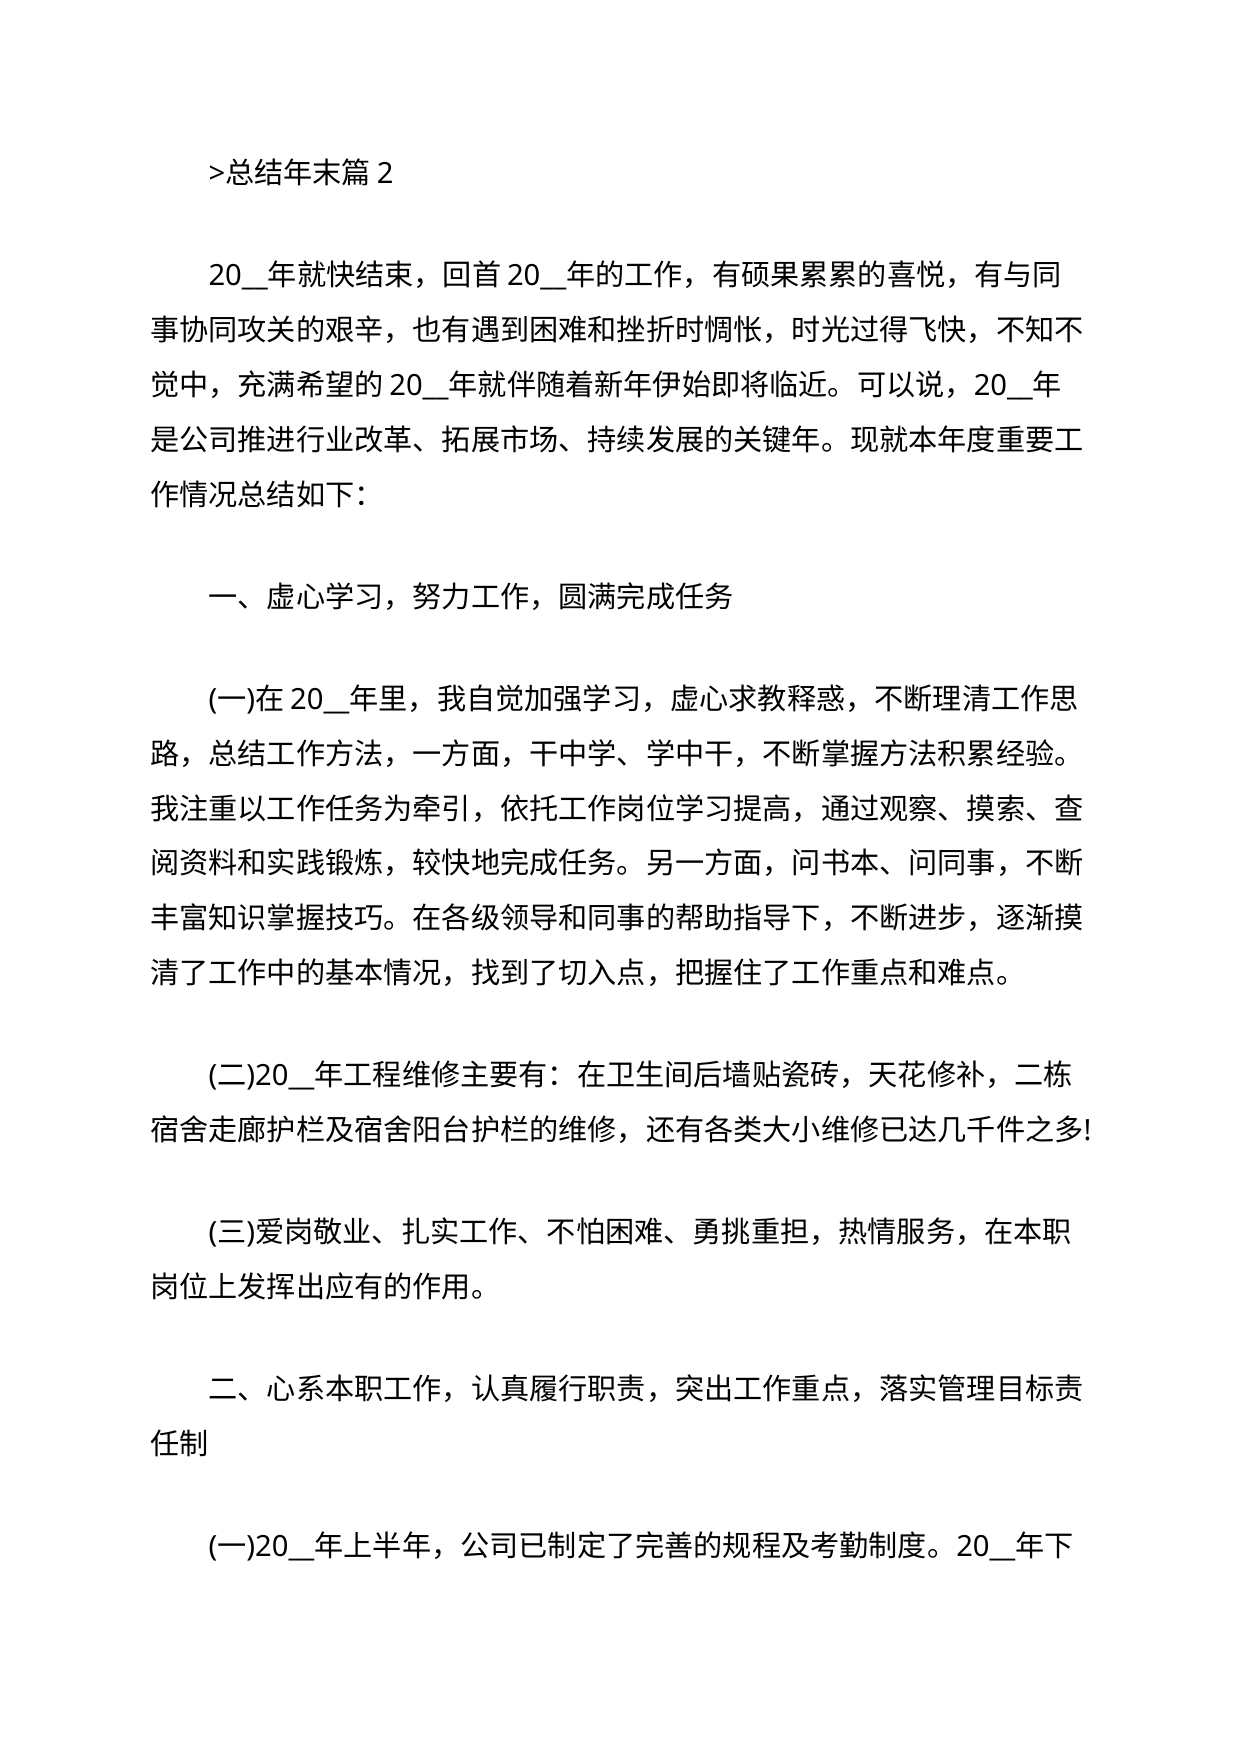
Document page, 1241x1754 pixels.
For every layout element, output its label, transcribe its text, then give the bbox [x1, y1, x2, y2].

text (一)在20__年里，我自觉加强学习，虚心求教释惑，不断理清工作思路，总结工作方法，一方面，干中学、学中干，不断掌握方法积累经验。我注重以工作任务为牵引，依托工作岗位学习提高，通过观察、摸索、查阅资料和实践锻炼，较快地完成任务。另一方面，问书本、问同事，不断丰富知识掌握技巧。在各级领导和同事的帮助指导下，不断进步，逐渐摸清了工作中的基本情况，找到了切入点，把握住了工作重点和难点。 [150, 675, 1090, 992]
text >总结年末篇2 [150, 150, 1090, 192]
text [150, 1522, 1090, 1564]
text 20__年就快结束，回首20__年的工作，有硕果累累的喜悦，有与同事协同攻关的艰辛，也有遇到困难和挫折时惆怅，时光过得飞快，不知不觉中，充满希望的20__年就伴随着新年伊始即将临近。可以说，20__年是公司推进行业改革、拓展市场、持续发展的关键年。现就本年度重要工作情况总结如下： [150, 252, 1090, 514]
text 二、心系本职工作，认真履行职责，突出工作重点，落实管理目标责任制 [150, 1365, 1090, 1463]
text (二)20__年工程维修主要有：在卫生间后墙贴瓷砖，天花修补，二栋宿舍走廊护栏及宿舍阳台护栏的维修，还有各类大小维修已达几千件之多! [150, 1052, 1090, 1149]
text 一、虚心学习，努力工作，圆满完成任务 [150, 573, 1090, 616]
text (三)爱岗敬业、扎实工作、不怕困难、勇挑重担，热情服务，在本职岗位上发挥出应有的作用。 [150, 1209, 1090, 1306]
